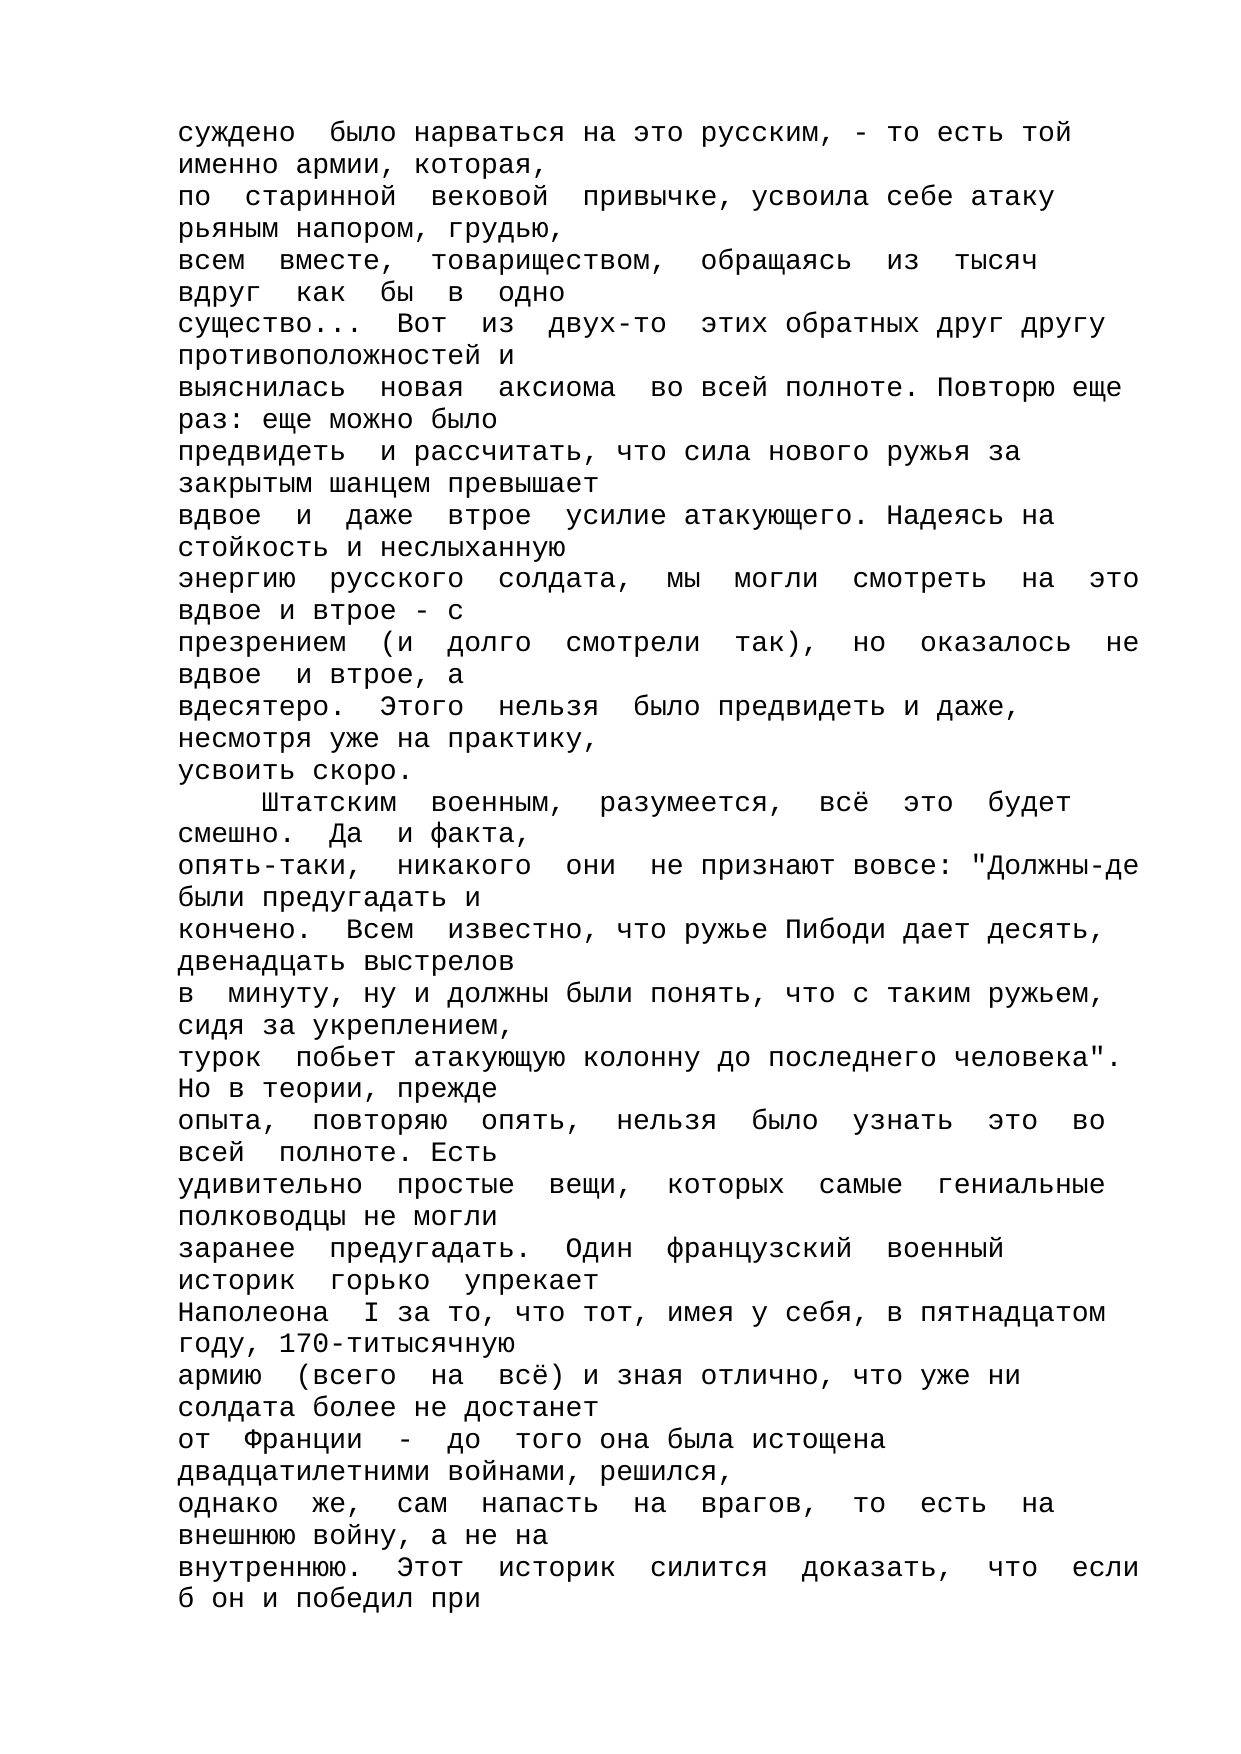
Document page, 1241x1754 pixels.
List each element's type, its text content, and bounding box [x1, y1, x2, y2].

text усвоить скоро. [177, 756, 1152, 787]
text кончено. Всем известно, что ружье Пибоди дает десять, двенадцать выстрелов [177, 915, 1152, 979]
text заранее предугадать. Один французский военный историк горько упрекает [177, 1234, 1152, 1297]
text турок побьет атакующую колонну до последнего человека". Но в теории, прежде [177, 1042, 1152, 1106]
text Наполеона I за то, что тот, имея у себя, в пятнадцатом году, 170-титысячную [177, 1297, 1152, 1361]
text энергию русского солдата, мы могли смотреть на это вдвое и втрое - с [177, 564, 1152, 628]
text удивительно простые вещи, которых самые гениальные полководцы не могли [177, 1170, 1152, 1234]
text предвидеть и рассчитать, что сила нового ружья за закрытым шанцем превышает [177, 437, 1152, 501]
text вдесятеро. Этого нельзя было предвидеть и даже, несмотря уже на практику, [177, 692, 1152, 756]
text однако же, сам напасть на врагов, то есть на внешнюю войну, а не на [177, 1489, 1152, 1552]
text в минуту, ну и должны были понять, что с таким ружьем, сидя за укреплением, [177, 979, 1152, 1042]
text от Франции - до того она была истощена двадцатилетними войнами, решился, [177, 1425, 1152, 1489]
text по старинной вековой привычке, усвоила себе атаку рьяным напором, грудью, [177, 182, 1152, 246]
text опыта, повторяю опять, нельзя было узнать это во всей полноте. Есть [177, 1106, 1152, 1170]
text суждено было нарваться на это русским, - то есть той именно армии, которая, [177, 118, 1152, 182]
text внутреннюю. Этот историк силится доказать, что если б он и победил при [177, 1552, 1152, 1616]
text армию (всего на всё) и зная отлично, что уже ни солдата более не достанет [177, 1361, 1152, 1425]
text вдвое и даже втрое усилие атакующего. Надеясь на стойкость и неслыханную [177, 501, 1152, 564]
text выяснилась новая аксиома во всей полноте. Повторю еще раз: еще можно было [177, 373, 1152, 437]
text опять-таки, никакого они не признают вовсе: "Должны-де были предугадать и [177, 851, 1152, 915]
text существо... Вот из двух-то этих обратных друг другу противоположностей и [177, 309, 1152, 373]
text презрением (и долго смотрели так), но оказалось не вдвое и втрое, а [177, 628, 1152, 692]
text Штатским военным, разумеется, всё это будет смешно. Да и факта, [177, 787, 1152, 851]
text всем вместе, товариществом, обращаясь из тысяч вдруг как бы в одно [177, 246, 1152, 309]
